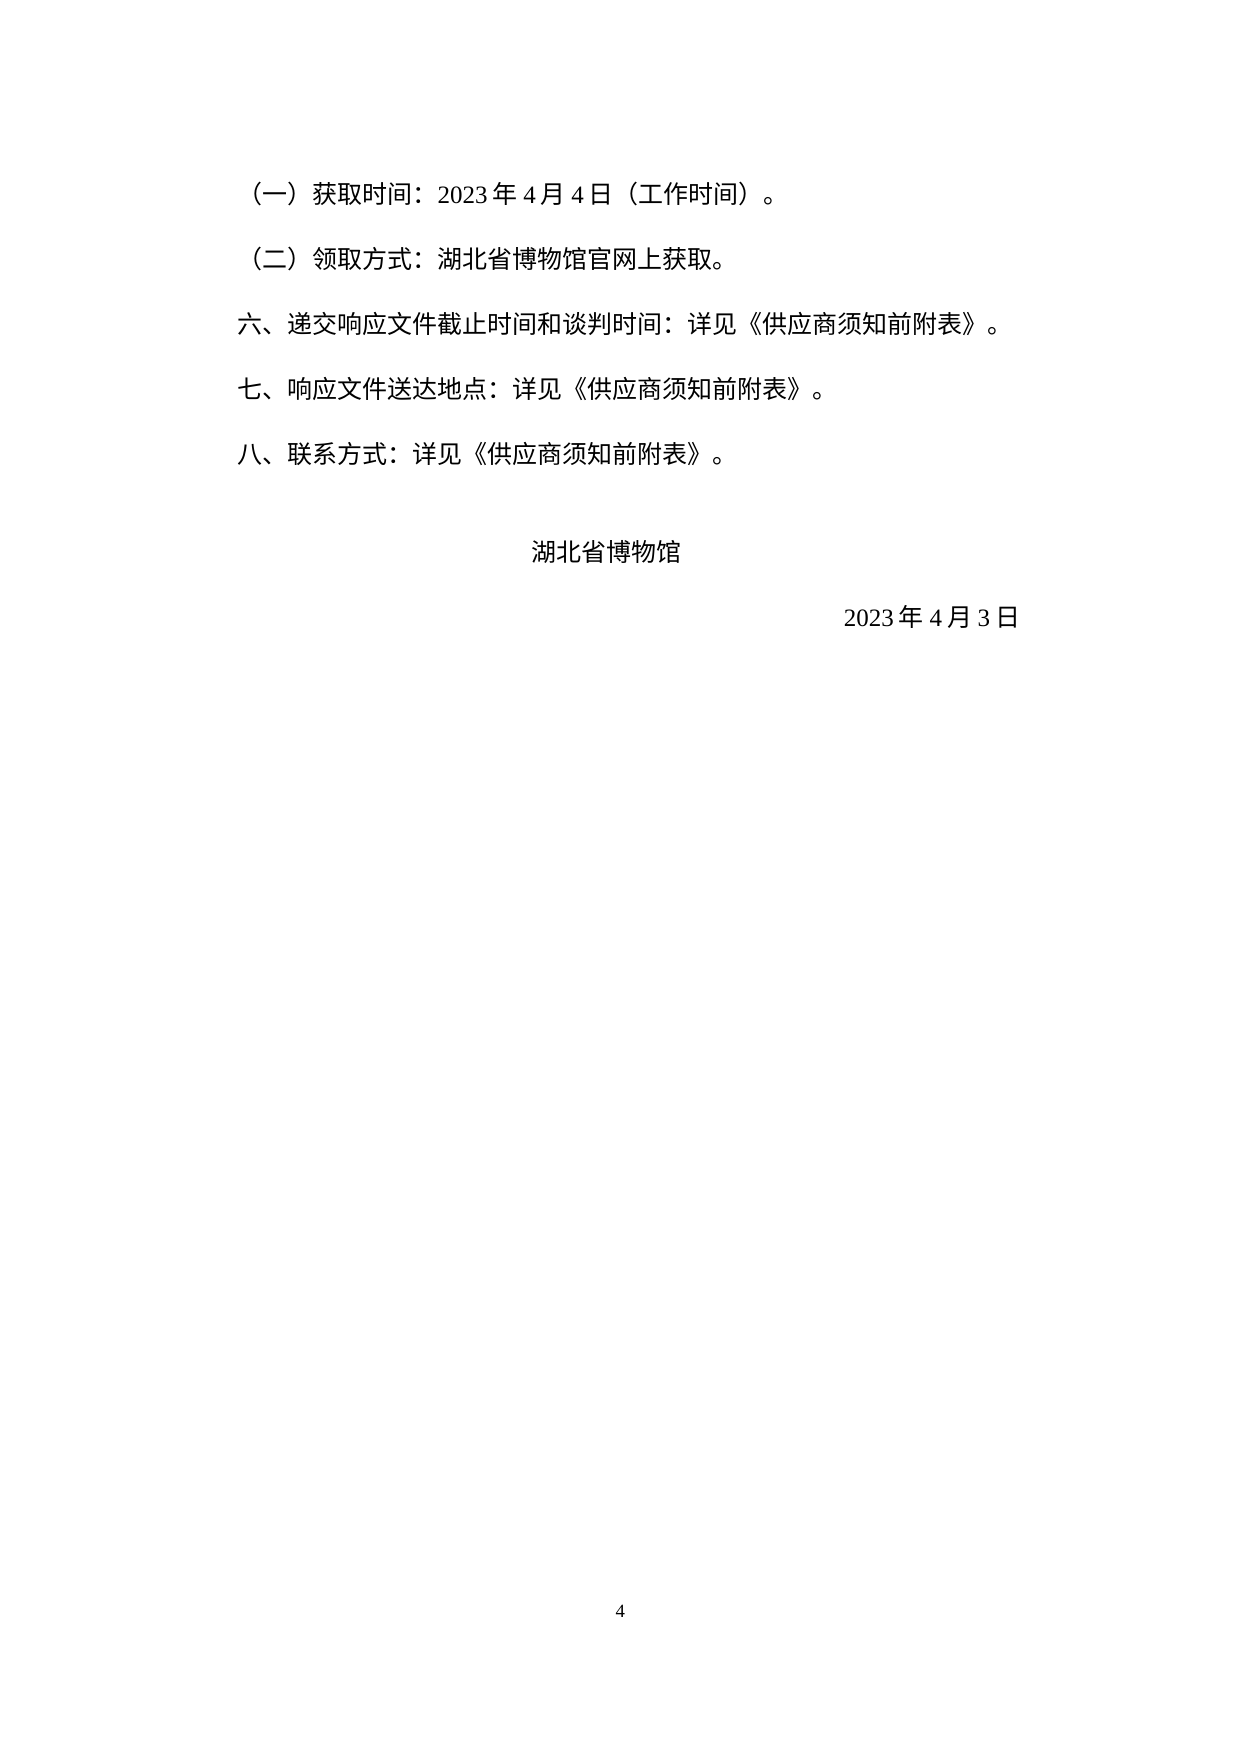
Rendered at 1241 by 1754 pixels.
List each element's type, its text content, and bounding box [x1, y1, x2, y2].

text 八、联系方式：详见《供应商须知前附表》。 [187, 420, 1053, 485]
text 2023年 4月 3日 [187, 583, 1053, 648]
text 六、递交响应文件截止时间和谈判时间：详见《供应商须知前附表》。 [187, 290, 1053, 355]
text 七、响应文件送达地点：详见《供应商须知前附表》。 [187, 355, 1053, 420]
text （一）获取时间：2023年 4月 4日（工作时间）。 [187, 160, 1053, 225]
text 湖北省博物馆 [187, 518, 1053, 583]
text （二）领取方式：湖北省博物馆官网上获取。 [187, 225, 1053, 290]
